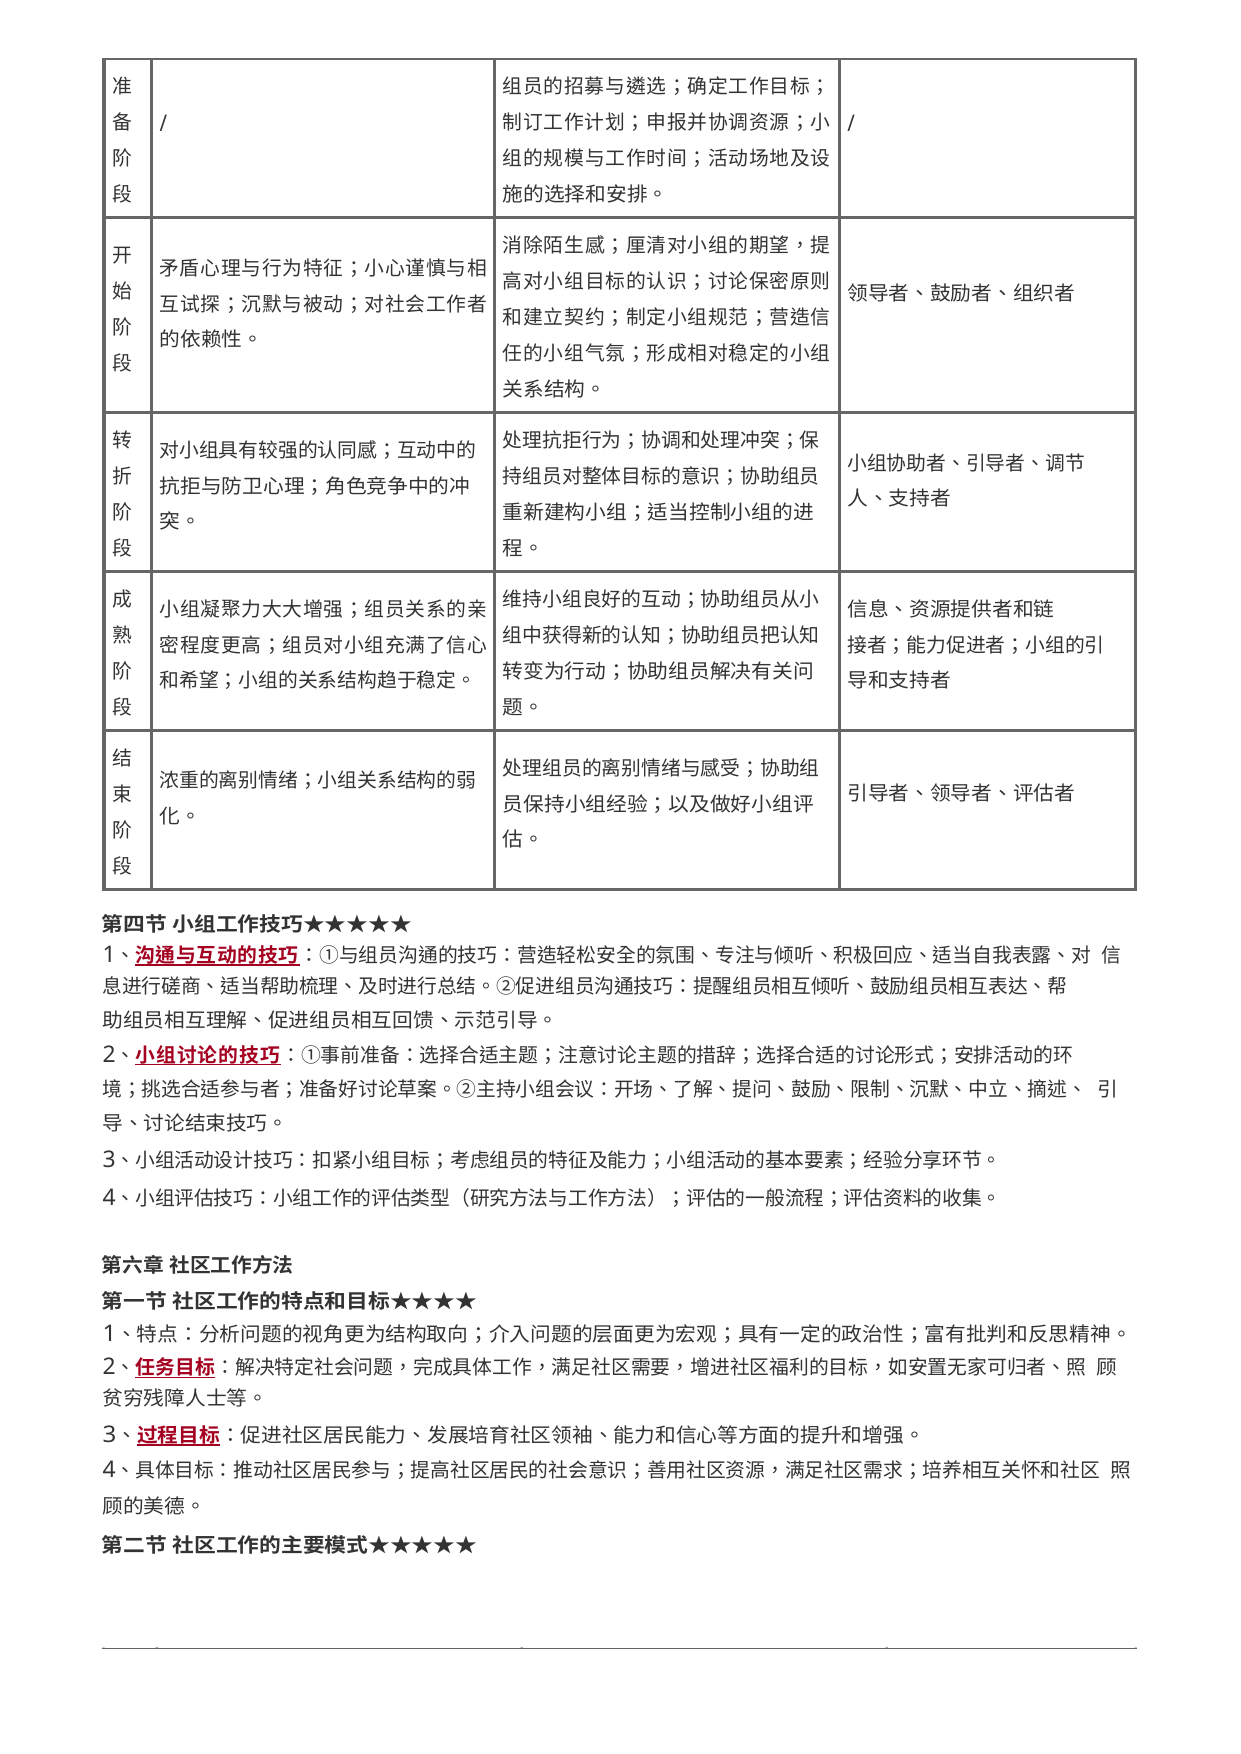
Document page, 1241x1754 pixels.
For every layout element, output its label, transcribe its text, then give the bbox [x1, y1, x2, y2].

table_cell 开始阶段 [106, 219, 150, 411]
table_cell 浓重的离别情绪；小组关系结构的弱化。 [153, 732, 493, 888]
text 2、任务目标：解决特定社会问题，完成具体工作，满足社区需要，增进社区福利的目标，如安置无家可归者、照 顾贫穷残障人士等。 [102, 1350, 1121, 1411]
table_cell 领导者、鼓励者、组织者 [841, 219, 1134, 411]
table_cell 转折阶段 [106, 414, 150, 570]
table_cell 结束阶段 [106, 732, 150, 888]
text 2、小组讨论的技巧：①事前准备：选择合适主题；注意讨论主题的措辞；选择合适的讨论形式；安排活动的环 境；挑选合适参与者；准备好讨论草案。②主持小组会议：开场、了解、提问、鼓励、限制、沉默、中立、摘述、 引导、讨论结束技巧。 [102, 1035, 1126, 1137]
table_cell 小组协助者、引导者、调节人、支持者 [841, 414, 1134, 570]
table_cell 引导者、领导者、评估者 [841, 732, 1134, 888]
text 3、过程目标：促进社区居民能力、发展培育社区领袖、能力和信心等方面的提升和增强。 [102, 1414, 1151, 1450]
table_cell 对小组具有较强的认同感；互动中的抗拒与防卫心理；角色竞争中的冲突。 [153, 414, 493, 570]
table_cell 成熟阶段 [106, 573, 150, 729]
table_header / [153, 60, 493, 216]
table_cell 处理组员的离别情绪与感受；协助组员保持小组经验；以及做好小组评估。 [496, 732, 838, 888]
table_cell 处理抗拒行为；协调和处理冲突；保持组员对整体目标的意识；协助组员重新建构小组；适当控制小组的进程。 [496, 414, 838, 570]
table_header 组员的招募与遴选；确定工作目标； 制订工作计划；申报并协调资源；小组的规模与工作时间；活动场地及设施的选择和安排。 [496, 60, 838, 216]
text 3、小组活动设计技巧：扣紧小组目标；考虑组员的特征及能力；小组活动的基本要素；经验分享环节。 [102, 1143, 1151, 1174]
subtitle 第二节 社区工作的主要模式★★★★★ [102, 1527, 1151, 1558]
table_cell 消除陌生感；厘清对小组的期望，提高对小组目标的认识；讨论保密原则和建立契约；制定小组规范；营造信任的小组气氛；形成相对稳定的小组关系结构。 [496, 219, 838, 411]
text 第四节 小组工作技巧★★★★★ [102, 903, 1151, 938]
table_cell 矛盾心理与行为特征；小心谨慎与相互试探；沉默与被动；对社会工作者的依赖性。 [153, 219, 493, 411]
text 助组员相互理解、促进组员相互回馈、示范引导。 [102, 1007, 1151, 1033]
text 4、小组评估技巧：小组工作的评估类型（研究方法与工作方法）；评估的一般流程；评估资料的收集。 [102, 1181, 1151, 1213]
text 1、沟通与互动的技巧：①与组员沟通的技巧：营造轻松安全的氛围、专注与倾听、积极回应、适当自我表露、对 信息进行磋商、适当帮助梳理、及时进行总结。②促进组员沟通技巧：提醒组员相互倾听、鼓励组员相互表达、帮 [102, 938, 1126, 999]
table_cell 小组凝聚力大大增强；组员关系的亲密程度更高；组员对小组充满了信心和希望；小组的关系结构趋于稳定。 [153, 573, 493, 729]
text 4、具体目标：推动社区居民参与；提高社区居民的社会意识；善用社区资源，满足社区需求；培养相互关怀和社区 照顾的美德。 [102, 1452, 1137, 1519]
table_cell 维持小组良好的互动；协助组员从小组中获得新的认知；协助组员把认知转变为行动；协助组员解决有关问题。 [496, 573, 838, 729]
text 第一节 社区工作的特点和目标★★★★ [102, 1287, 1151, 1314]
subtitle 第六章 社区工作方法 [102, 1251, 1151, 1278]
table_header 准备阶段 [106, 60, 150, 216]
text 1、特点：分析问题的视角更为结构取向；介入问题的层面更为宏观；具有一定的政治性；富有批判和反思精神。 [102, 1317, 1151, 1348]
table_cell 信息、资源提供者和链 接者；能力促进者；小组的引导和支持者 [841, 573, 1134, 729]
table_header / [841, 60, 1134, 216]
